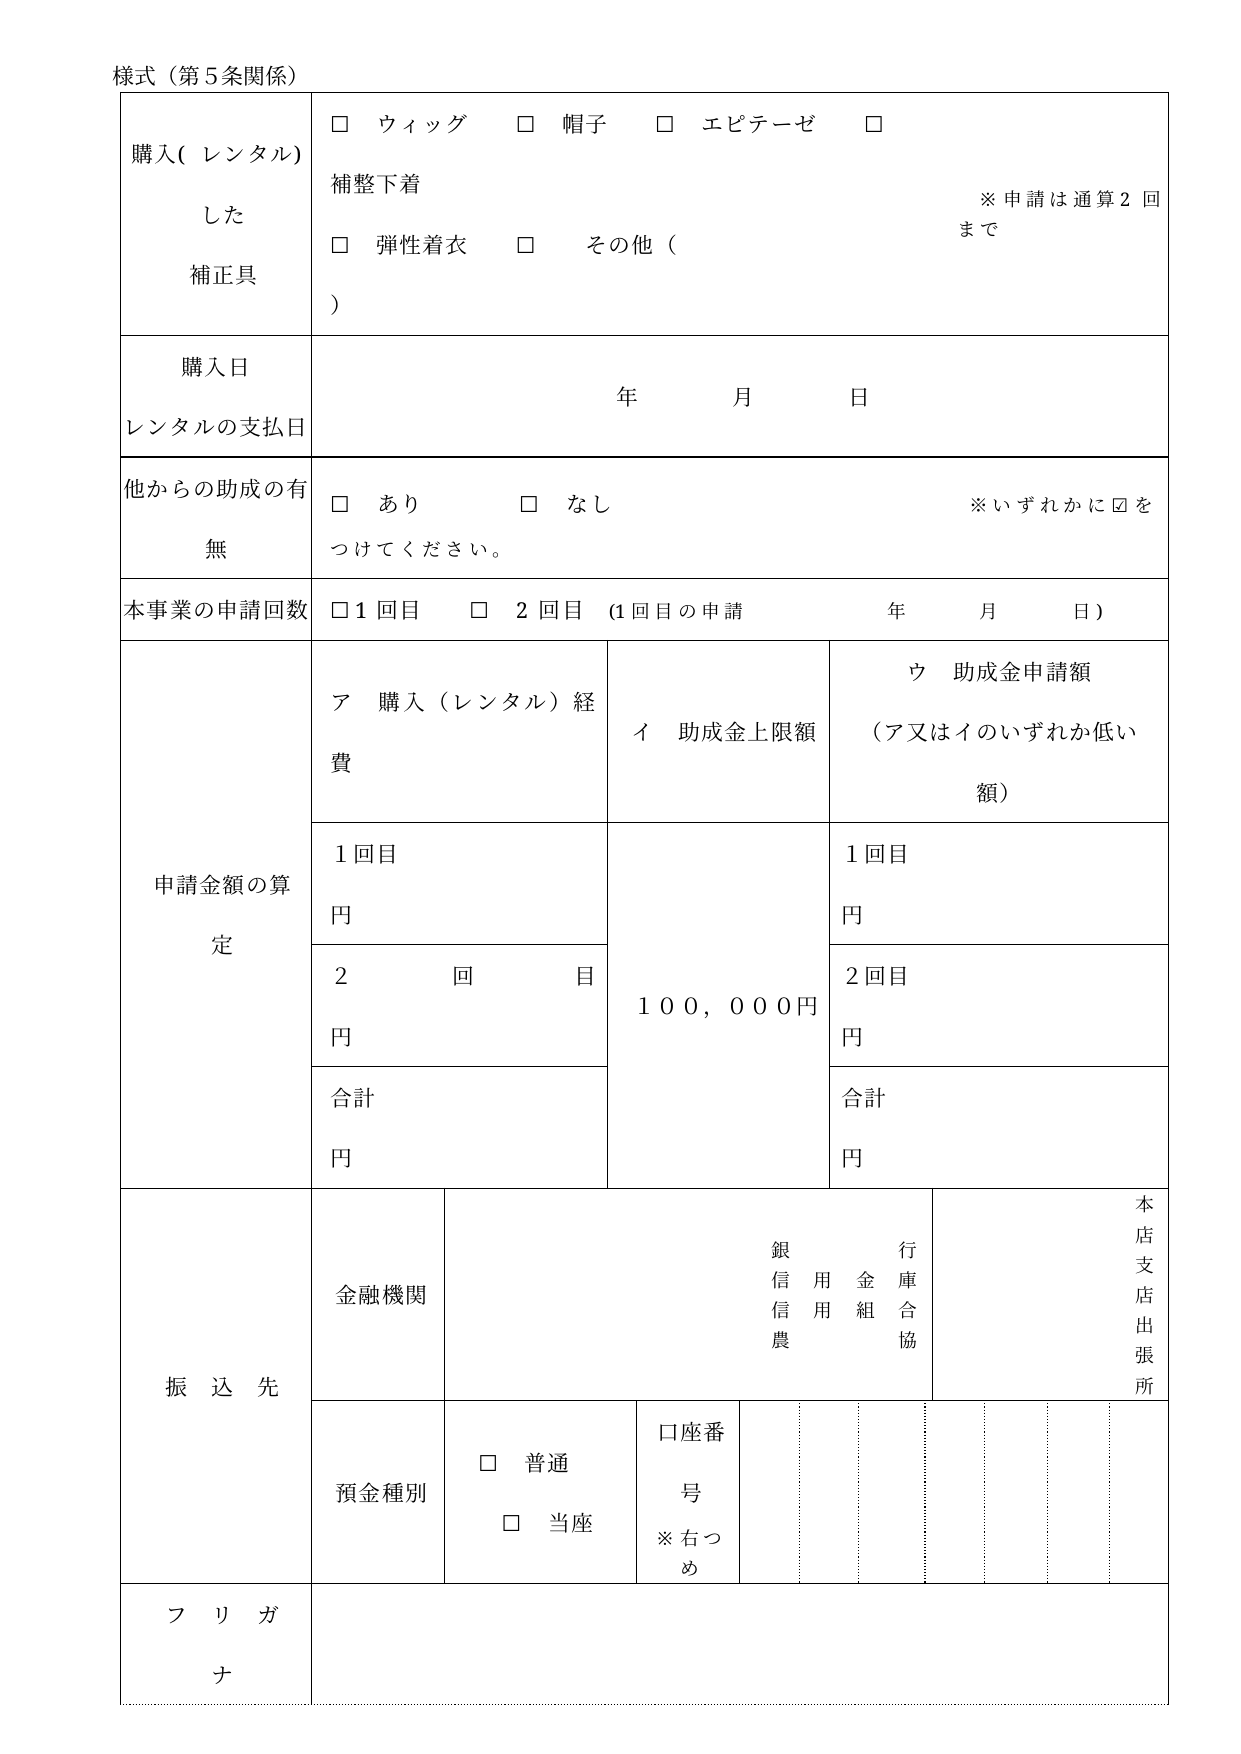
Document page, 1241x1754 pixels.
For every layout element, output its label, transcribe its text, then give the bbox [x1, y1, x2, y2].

table_cell [933, 1189, 1094, 1400]
table_cell 口座番号 ※右つめ [637, 1401, 739, 1582]
table_cell [984, 1401, 1047, 1582]
table_cell １回目 円 [830, 823, 1168, 944]
table_cell [740, 1401, 799, 1582]
table_cell フ リ ガ ナ [121, 1584, 311, 1704]
table_cell 預金種別 [312, 1401, 444, 1582]
table_cell 本 店 支 店 出張所 [1095, 1189, 1168, 1400]
table_cell ２回目 円 [312, 945, 607, 1066]
table_cell 合計 円 [830, 1067, 1168, 1188]
table_cell 振 込 先 [121, 1189, 311, 1582]
table_cell [858, 1401, 925, 1582]
table_cell 本事業の申請回数 [121, 579, 311, 640]
table_cell [799, 1401, 858, 1582]
table_cell [312, 1584, 1168, 1704]
table_cell [1109, 1401, 1168, 1582]
table_cell 購入日 レンタルの支払日 [121, 336, 311, 456]
table_cell 年 月 日 [312, 336, 1168, 456]
table_cell １回目 円 [312, 823, 607, 944]
table_cell 申請金額の算定 [121, 641, 311, 1188]
table_cell ウ 助成金申請額 （ア又はイのいずれか低い額） [830, 641, 1168, 822]
table_cell 銀行 信用金庫 信用組合 農協 [755, 1189, 932, 1400]
table_cell ウィッグ 帽子 エピテーゼ 補整下着 弾性着衣 その他（ ） [312, 93, 932, 334]
table_cell ※申請は通算2回まで [932, 93, 1168, 334]
table_cell ２回目 円 [830, 945, 1168, 1066]
table_cell 他からの助成の有無 [121, 458, 311, 578]
table_cell ア 購入（レンタル）経費 [312, 641, 607, 822]
table_cell [445, 1189, 755, 1400]
table_cell [1047, 1401, 1109, 1582]
table_cell 合計 円 [312, 1067, 607, 1188]
table_cell あり なし ※いずれかに☑をつけてください。 [312, 458, 1168, 578]
table_cell 普通 当座 [445, 1401, 636, 1582]
table_cell 金融機関 [312, 1189, 444, 1400]
table_cell イ 助成金上限額 [608, 641, 829, 822]
table_cell 購入(レンタル)した 補正具 [121, 93, 311, 334]
table_cell １００，０００円 [608, 823, 829, 1188]
table_cell 1回目 2回目 (1回目の申請 年 月 日) [312, 579, 1168, 640]
table_cell [925, 1401, 984, 1582]
